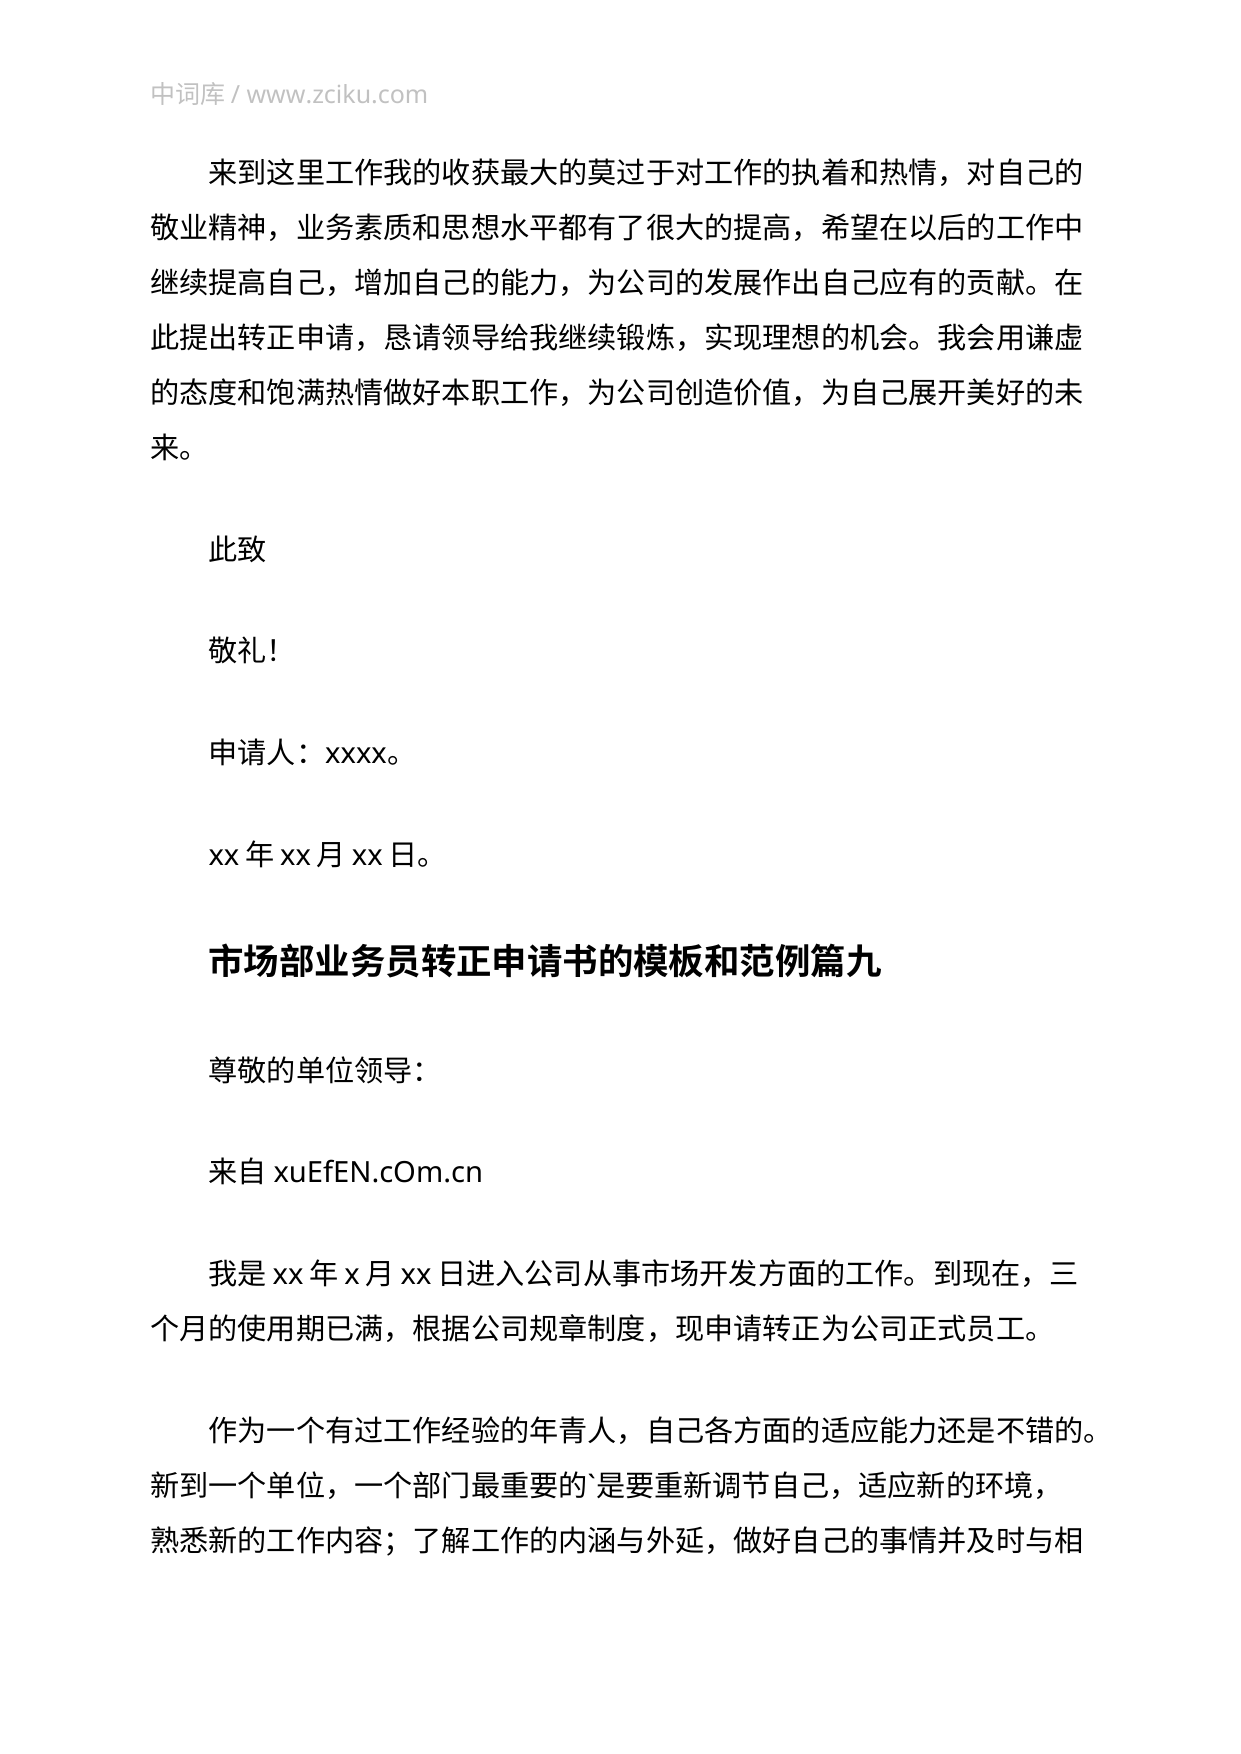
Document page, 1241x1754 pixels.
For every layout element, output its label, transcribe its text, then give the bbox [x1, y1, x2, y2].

text 尊敬的单位领导： [150, 1047, 1090, 1089]
text xx年xx月xx日。 [150, 832, 1090, 874]
text 市场部业务员转正申请书的模板和范例篇九 [150, 934, 1090, 985]
text 此致 [150, 526, 1090, 568]
text 来到这里工作我的收获最大的莫过于对工作的执着和热情，对自己的敬业精神，业务素质和思想水平都有了很大的提高，希望在以后的工作中继续提高自己，增加自己的能力，为公司的发展作出自己应有的贡献。在此提出转正申请，恳请领导给我继续锻炼，实现理想的机会。我会用谦虚的态度和饱满热情做好本职工作，为公司创造价值，为自己展开美好的未来。 [150, 150, 1090, 467]
text 我是xx年x月xx日进入公司从事市场开发方面的工作。到现在，三个月的使用期已满，根据公司规章制度，现申请转正为公司正式员工。 [150, 1251, 1090, 1348]
text 敬礼！ [150, 628, 1090, 670]
text 申请人：xxxx。 [150, 730, 1090, 772]
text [150, 1408, 1090, 1560]
text 来自 xuEfEN.cOm.cn [150, 1149, 1090, 1191]
